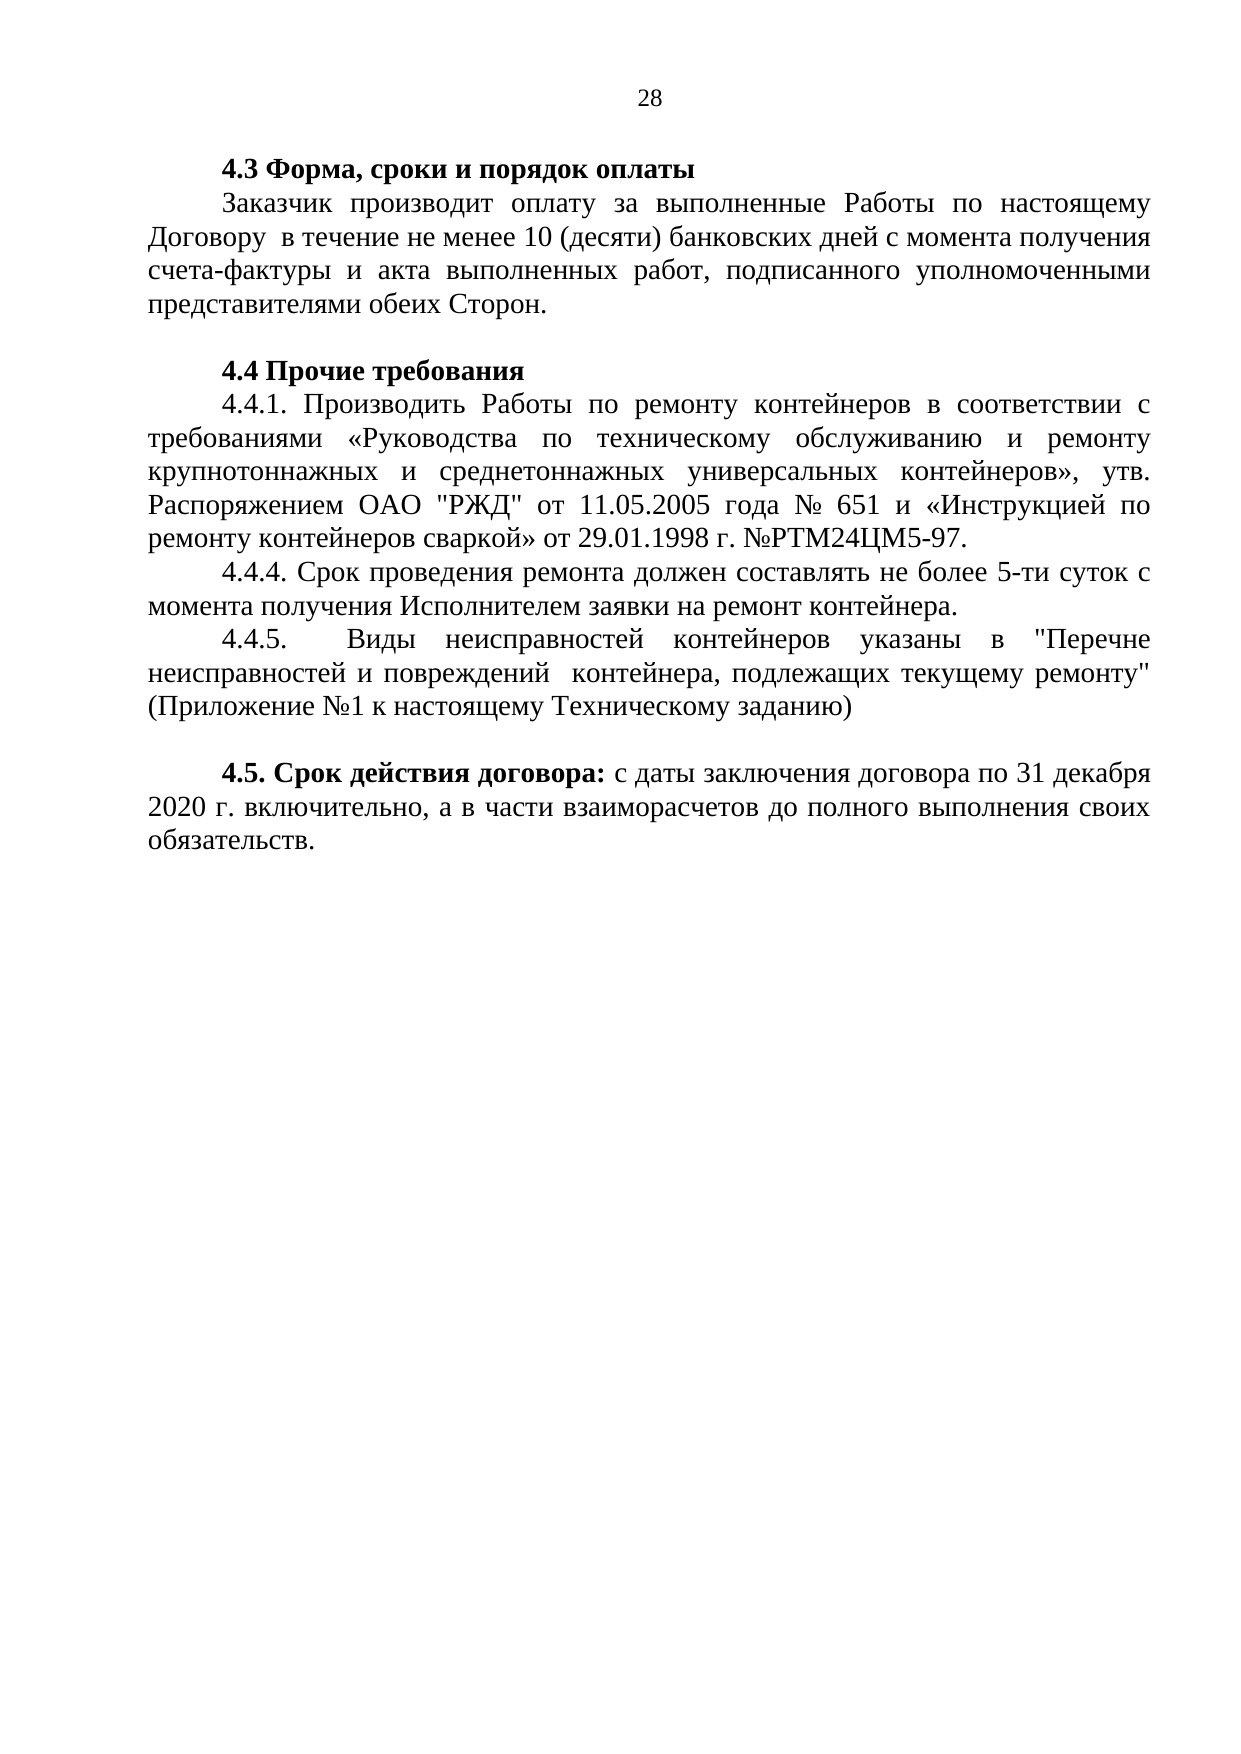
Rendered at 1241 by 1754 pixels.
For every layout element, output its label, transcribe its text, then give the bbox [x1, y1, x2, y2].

text Заказчик производит оплату за выполненные Работы по настоящему Договору в течение не менее 10 (десяти) банковских дней с момента получения счета-фактуры и акта выполненных работ, подписанного уполномоченными представителями обеих Сторон. [148, 185, 1152, 319]
text 4.4.5. Виды неисправностей контейнеров указаны в "Перечне неисправностей и повреждений контейнера, подлежащих текущему ремонту" (Приложение №1 к настоящему Техническому заданию) [148, 621, 1152, 722]
text 4.3 Форма, сроки и порядок оплаты [148, 152, 1152, 185]
text 4.4 Прочие требования [148, 353, 1152, 386]
text 4.4.1. Производить Работы по ремонту контейнеров в соответствии с требованиями «Руководства по техническому обслуживанию и ремонту крупнотоннажных и среднетоннажных универсальных контейнеров», утв. Распоряжением ОАО "РЖД" от 11.05.2005 года № 651 и «Инструкцией по ремонту контейнеров сваркой» от 29.01.1998 г. №РТМ24ЦМ5-97. [148, 386, 1152, 554]
text 4.5. Срок действия договора: с даты заключения договора по 31 декабря 2020 г. включительно, а в части взаиморасчетов до полного выполнения своих обязательств. [148, 755, 1152, 856]
text 4.4.4. Срок проведения ремонта должен составлять не более 5-ти суток с момента получения Исполнителем заявки на ремонт контейнера. [148, 554, 1152, 621]
